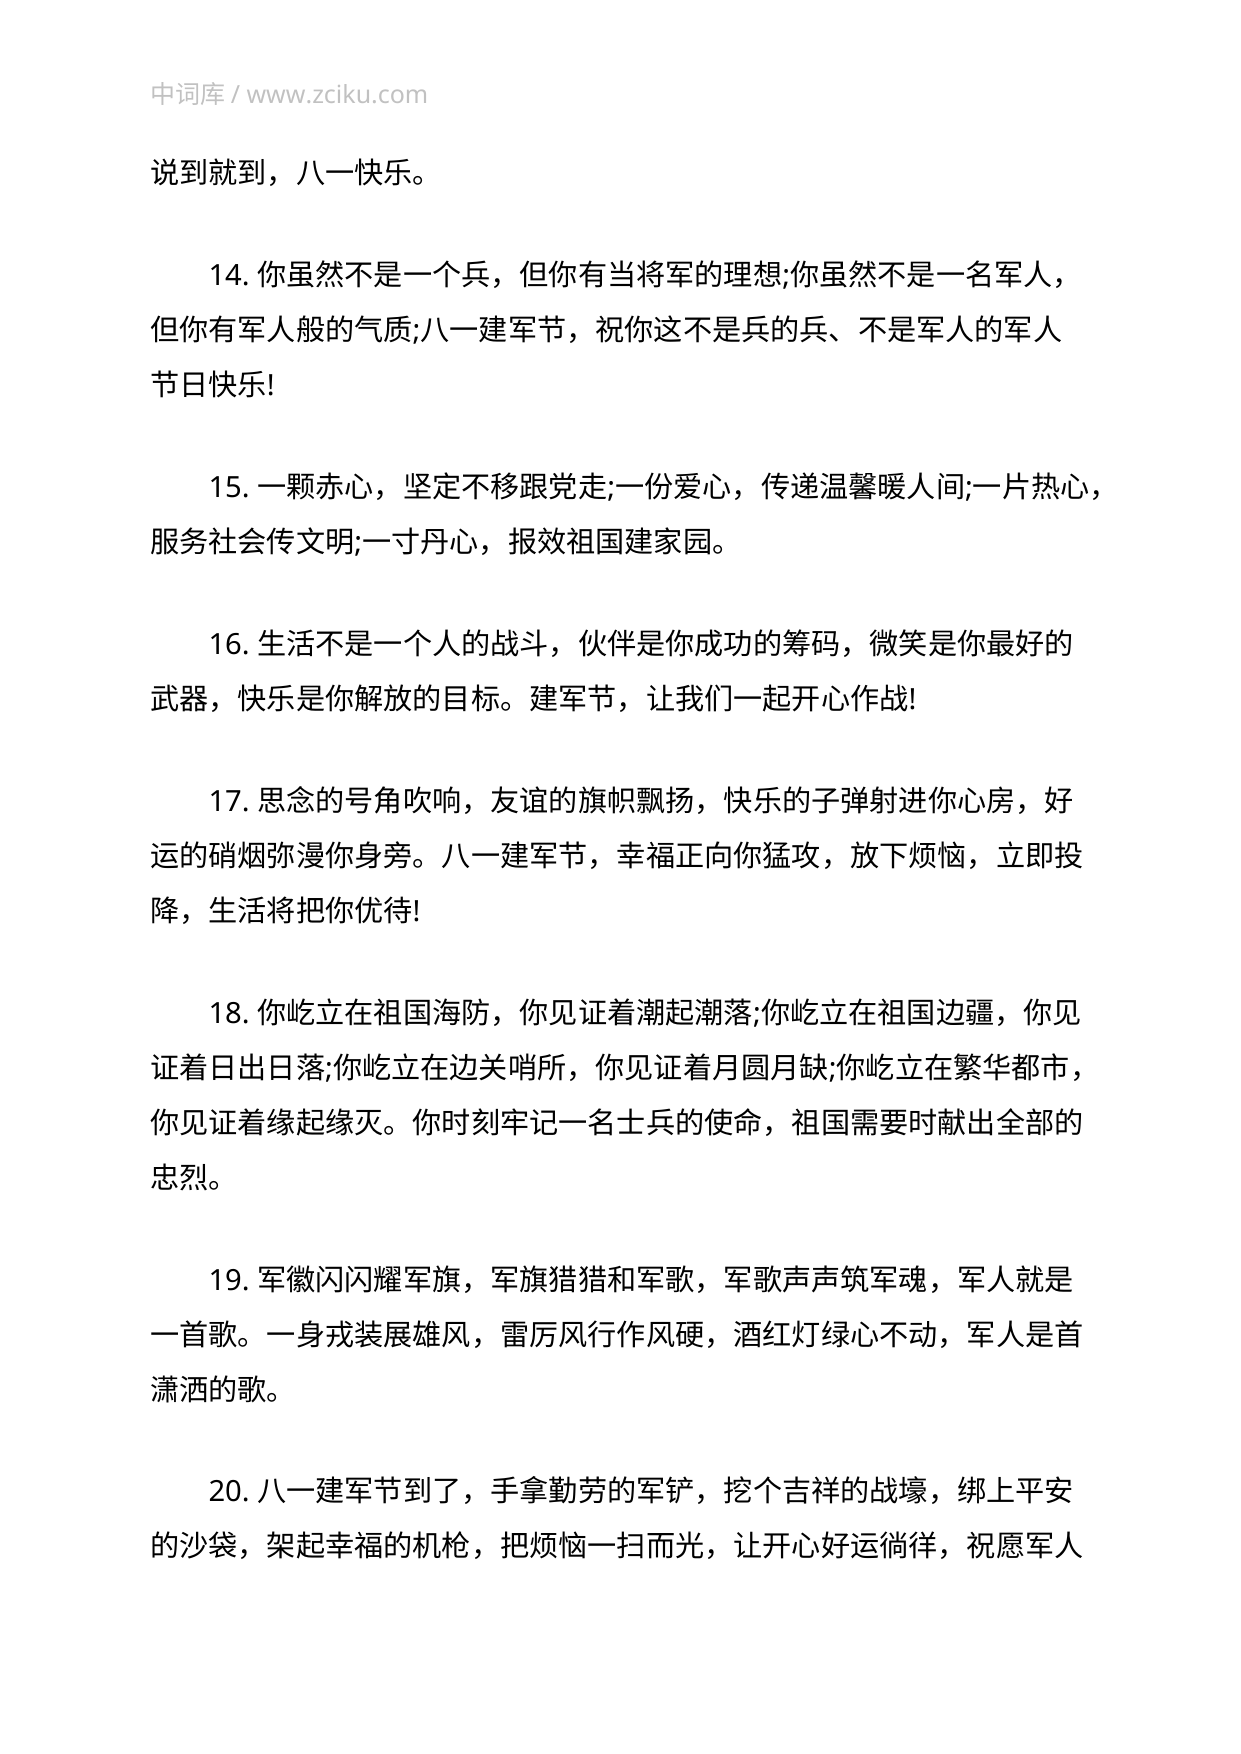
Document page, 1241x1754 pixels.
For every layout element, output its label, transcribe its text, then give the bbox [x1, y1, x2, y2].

text 15. 一颗赤心，坚定不移跟党走;一份爱心，传递温馨暖人间;一片热心，服务社会传文明;一寸丹心，报效祖国建家园。 [150, 464, 1090, 561]
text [150, 150, 1090, 192]
text 16. 生活不是一个人的战斗，伙伴是你成功的筹码，微笑是你最好的武器，快乐是你解放的目标。建军节，让我们一起开心作战! [150, 621, 1090, 718]
text 14. 你虽然不是一个兵，但你有当将军的理想;你虽然不是一名军人，但你有军人般的气质;八一建军节，祝你这不是兵的兵、不是军人的军人节日快乐! [150, 252, 1090, 404]
text 19. 军徽闪闪耀军旗，军旗猎猎和军歌，军歌声声筑军魂，军人就是一首歌。一身戎装展雄风，雷厉风行作风硬，酒红灯绿心不动，军人是首潇洒的歌。 [150, 1256, 1090, 1408]
text 18. 你屹立在祖国海防，你见证着潮起潮落;你屹立在祖国边疆，你见证着日出日落;你屹立在边关哨所，你见证着月圆月缺;你屹立在繁华都市，你见证着缘起缘灭。你时刻牢记一名士兵的使命，祖国需要时献出全部的忠烈。 [150, 989, 1090, 1197]
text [150, 1468, 1090, 1565]
text 17. 思念的号角吹响，友谊的旗帜飘扬，快乐的子弹射进你心房，好运的硝烟弥漫你身旁。八一建军节，幸福正向你猛攻，放下烦恼，立即投降，生活将把你优待! [150, 778, 1090, 930]
